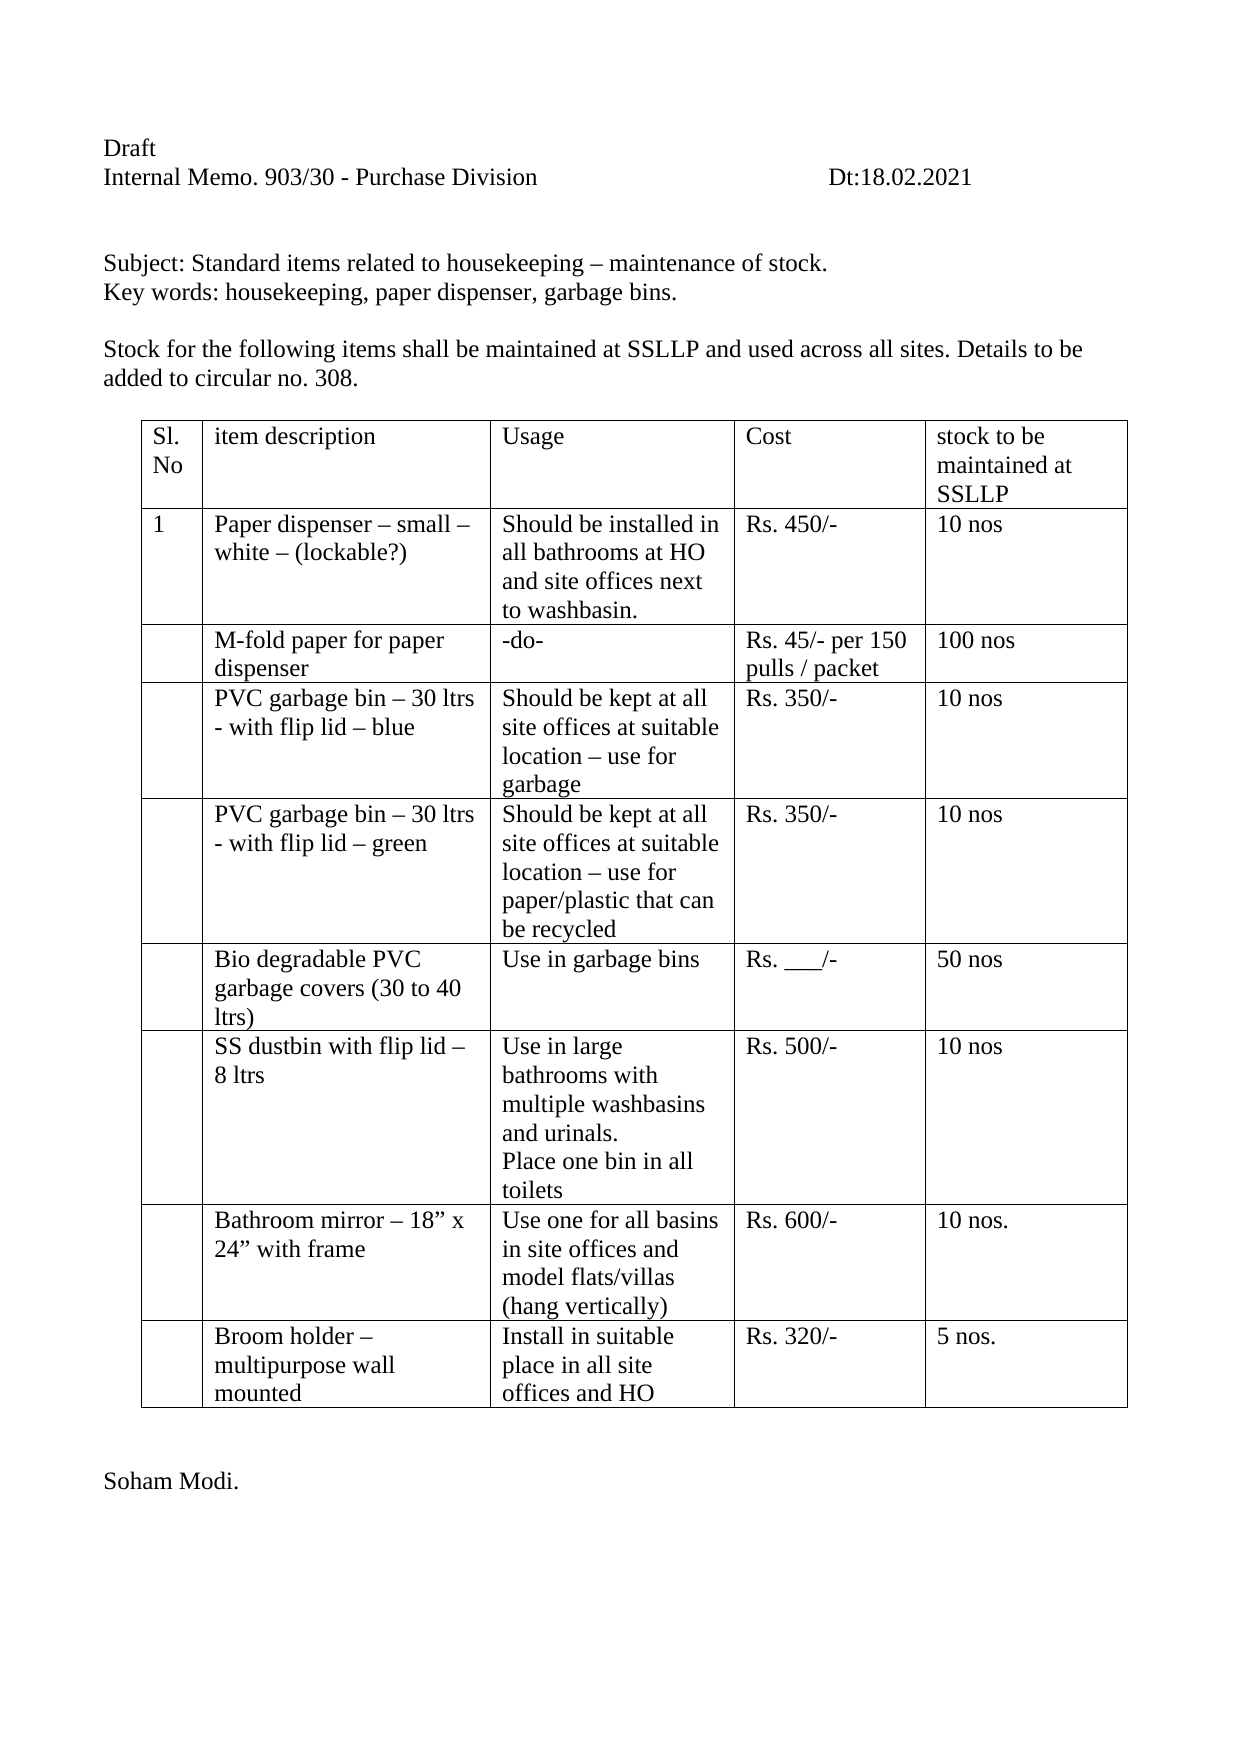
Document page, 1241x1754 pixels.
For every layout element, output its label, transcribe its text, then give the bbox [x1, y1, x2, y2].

table_cell Bio degradable PVC garbage covers (30 to 40 ltrs) [203, 944, 490, 1030]
table_cell [142, 1031, 202, 1204]
table_cell Rs. 350/- [735, 683, 925, 798]
table_cell -do- [491, 625, 734, 682]
table_cell Rs. 450/- [735, 509, 925, 624]
text Draft [103, 133, 1128, 162]
table_header Cost [735, 421, 925, 508]
table_cell Install in suitable place in all site offices and HO [491, 1321, 734, 1407]
table_cell 10 nos. [926, 1205, 1127, 1320]
table_cell Use one for all basins in site offices and model flats/villas (hang vertically) [491, 1205, 734, 1320]
table_cell Paper dispenser – small – white – (lockable?) [203, 509, 490, 624]
table_cell Rs. ___/- [735, 944, 925, 1030]
table_cell [142, 625, 202, 682]
table_cell Rs. 500/- [735, 1031, 925, 1204]
table_cell PVC garbage bin – 30 ltrs - with flip lid – green [203, 799, 490, 943]
text Soham Modi. [103, 1466, 1128, 1494]
text Internal Memo. 903/30 - Purchase Division Dt:18.02.2021 [103, 162, 1128, 190]
table_cell Rs. 45/- per 150 pulls / packet [735, 625, 925, 682]
table_cell PVC garbage bin – 30 ltrs - with flip lid – blue [203, 683, 490, 798]
table_cell Should be kept at all site offices at suitable location – use for paper/plastic that can be recycled [491, 799, 734, 943]
table_cell [142, 944, 202, 1030]
table_header item description [203, 421, 490, 508]
table_cell [142, 1205, 202, 1320]
table_cell 10 nos [926, 799, 1127, 943]
table_cell SS dustbin with flip lid – 8 ltrs [203, 1031, 490, 1204]
table_cell Should be kept at all site offices at suitable location – use for garbage [491, 683, 734, 798]
table_cell Bathroom mirror – 18” x 24” with frame [203, 1205, 490, 1320]
table_cell Rs. 350/- [735, 799, 925, 943]
table_cell [142, 1321, 202, 1407]
table_cell Use in garbage bins [491, 944, 734, 1030]
table_cell [142, 683, 202, 798]
table_cell 10 nos [926, 1031, 1127, 1204]
text Key words: housekeeping, paper dispenser, garbage bins. [103, 277, 1128, 305]
table_cell Use in large bathrooms with multiple washbasins and urinals. Place one bin in all toilets [491, 1031, 734, 1204]
text Stock for the following items shall be maintained at SSLLP and used across all sites. Details to be added to circular no. 308. [103, 334, 1128, 392]
table_cell 100 nos [926, 625, 1127, 682]
table_cell Should be installed in all bathrooms at HO and site offices next to washbasin. [491, 509, 734, 624]
table_header stock to be maintained at SSLLP [926, 421, 1127, 508]
table_cell Rs. 600/- [735, 1205, 925, 1320]
table_cell M-fold paper for paper dispenser [203, 625, 490, 682]
table_cell 10 nos [926, 509, 1127, 624]
table_cell 50 nos [926, 944, 1127, 1030]
text Subject: Standard items related to housekeeping – maintenance of stock. [103, 248, 1128, 277]
table_cell Rs. 320/- [735, 1321, 925, 1407]
table_cell 1 [142, 509, 202, 624]
table_cell 5 nos. [926, 1321, 1127, 1407]
table_cell Broom holder – multipurpose wall mounted [203, 1321, 490, 1407]
table_cell 10 nos [926, 683, 1127, 798]
table_cell [142, 799, 202, 943]
table_header Sl. No [142, 421, 202, 508]
table_header Usage [491, 421, 734, 508]
